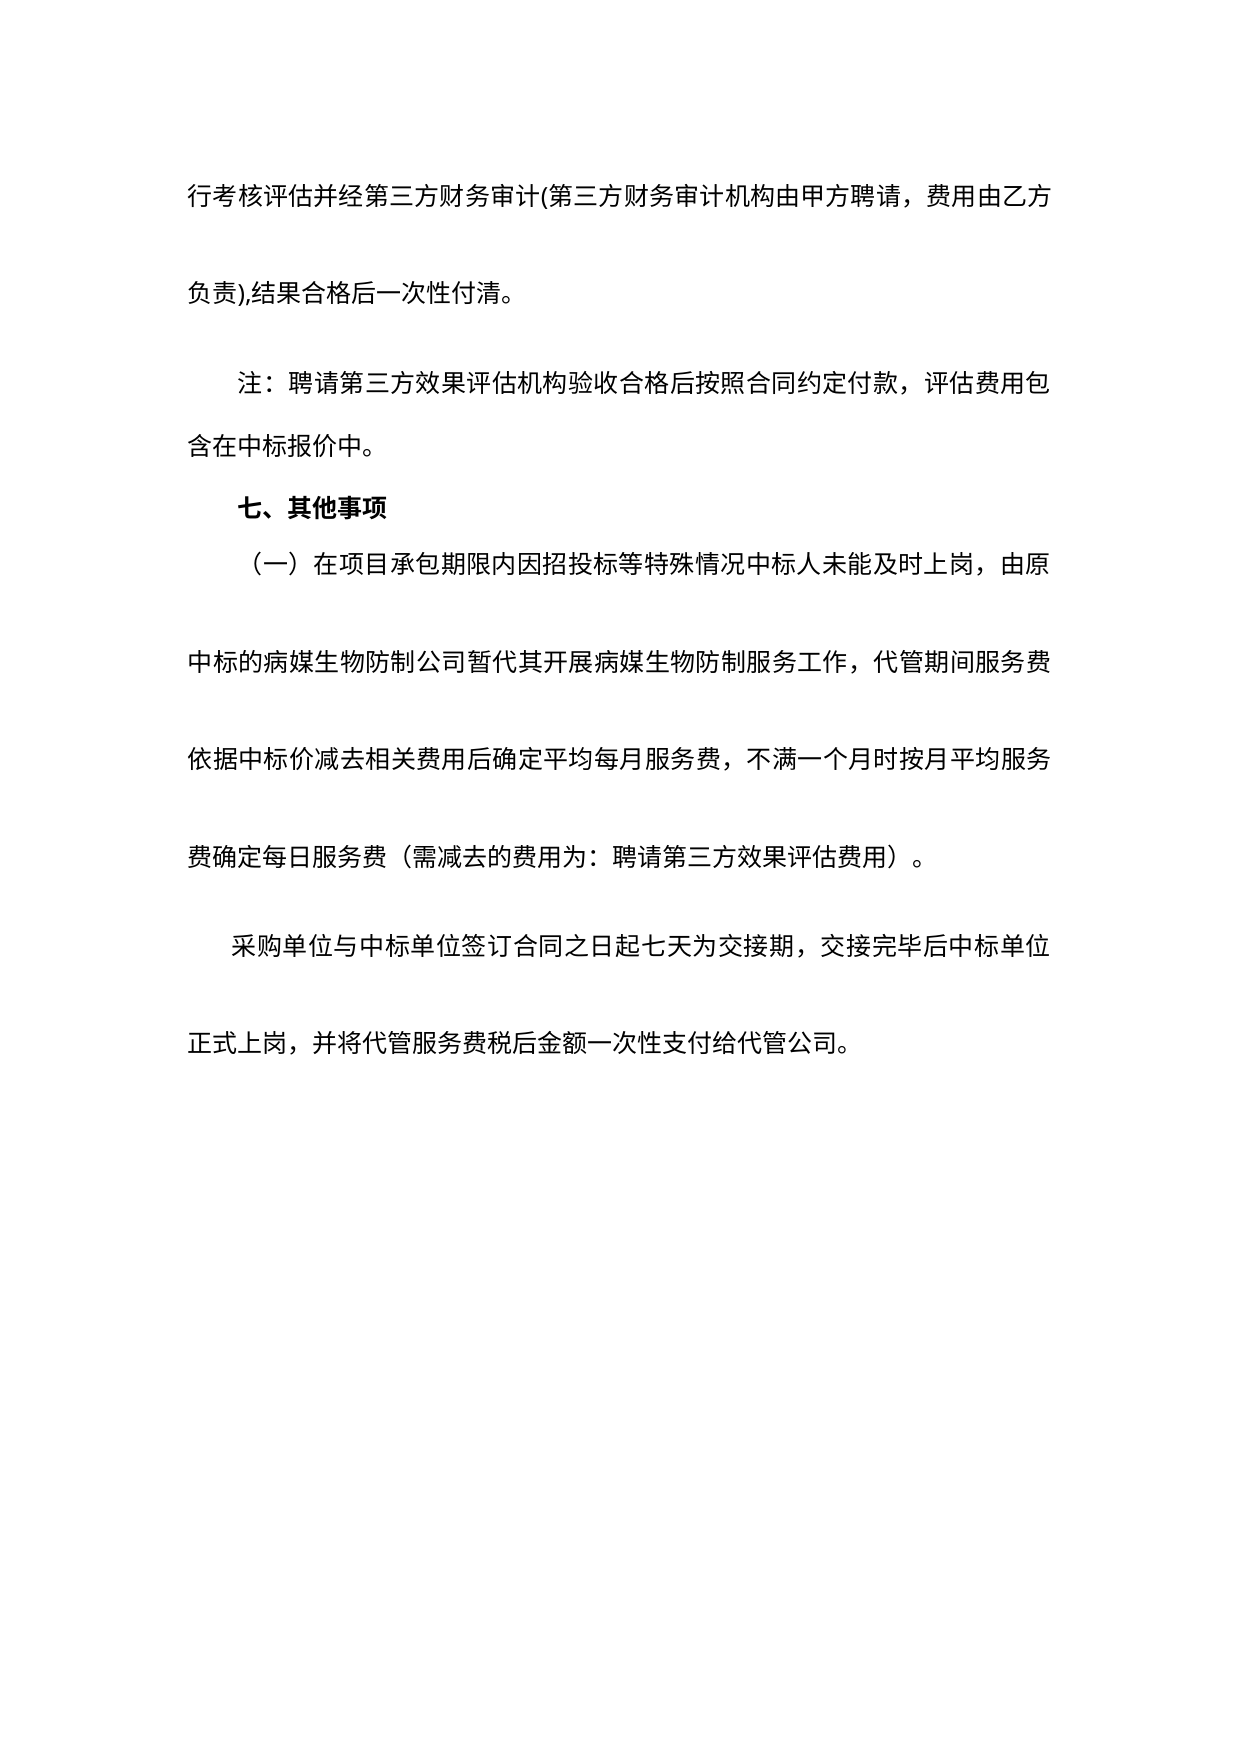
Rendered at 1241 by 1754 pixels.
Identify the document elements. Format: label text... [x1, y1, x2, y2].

text （一）在项目承包期限内因招投标等特殊情况中标人未能及时上岗，由原中标的病媒生物防制公司暂代其开展病媒生物防制服务工作，代管期间服务费依据中标价减去相关费用后确定平均每月服务费，不满一个月时按月平均服务费确定每日服务费（需减去的费用为：聘请第三方效果评估费用）。 [187, 530, 1053, 888]
text 七、其他事项 [187, 468, 1053, 530]
text 注：聘请第三方效果评估机构验收合格后按照合同约定付款，评估费用包含在中标报价中。 [187, 343, 1053, 468]
text 采购单位与中标单位签订合同之日起七天为交接期，交接完毕后中标单位正式上岗，并将代管服务费税后金额一次性支付给代管公司。 [187, 912, 1053, 1074]
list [187, 162, 1053, 324]
